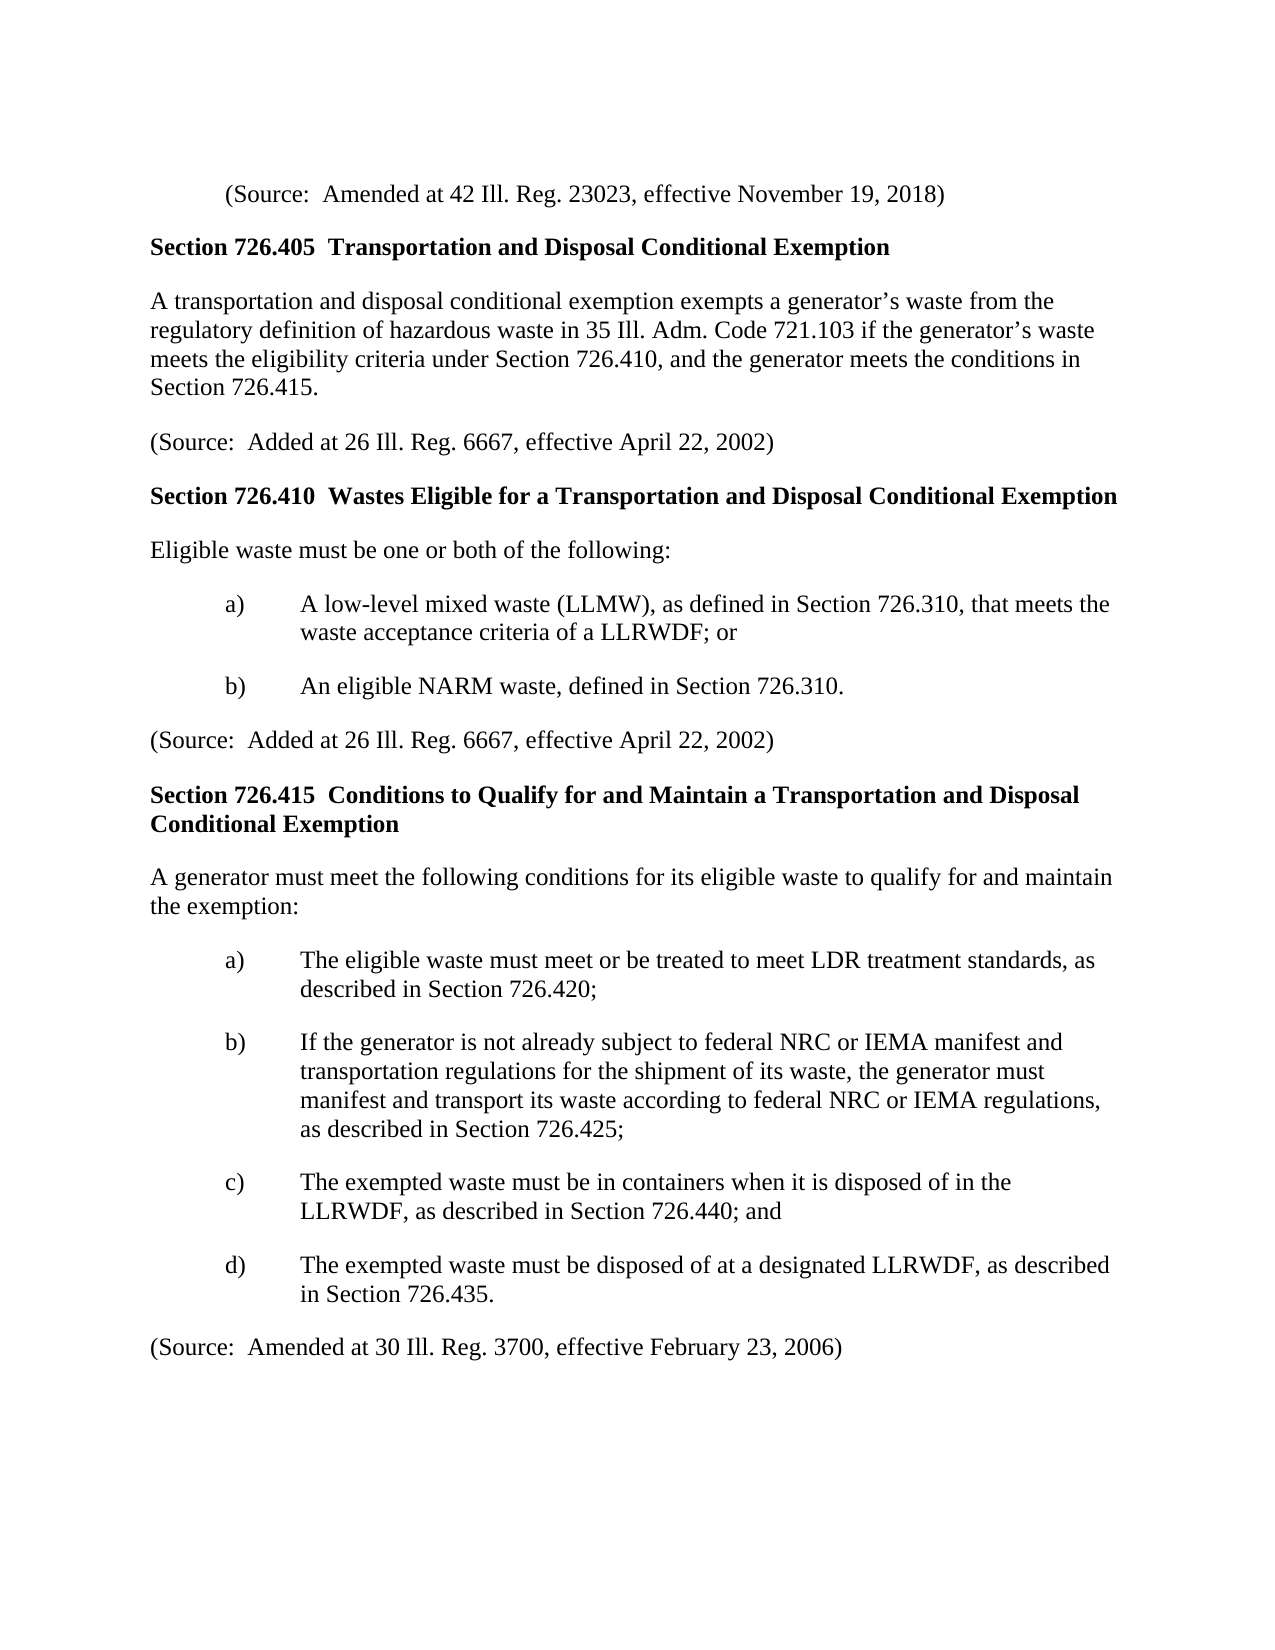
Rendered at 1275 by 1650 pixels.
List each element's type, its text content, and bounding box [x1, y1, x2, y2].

text (Source: Amended at 30 Ill. Reg. 3700, effective February 23, 2006) [150, 1332, 1125, 1361]
text a) A low-level mixed waste (LLMW), as defined in Section 726.310, that meets the waste acceptance criteria of a LLRWDF; or [225, 589, 1125, 646]
text b) If the generator is not already subject to federal NRC or IEMA manifest and transportation regulations for the shipment of its waste, the generator must manifest and transport its waste according to federal NRC or IEMA regulations, as described in Section 726.425; [225, 1027, 1125, 1142]
text Eligible waste must be one or both of the following: [150, 535, 1125, 564]
text (Source: Added at 26 Ill. Reg. 6667, effective April 22, 2002) [150, 426, 1125, 456]
text Section 726.410 Wastes Eligible for a Transportation and Disposal Conditional Exemption [150, 481, 1125, 510]
text Section 726.405 Transportation and Disposal Conditional Exemption [150, 232, 1125, 261]
text (Source: Amended at 42 Ill. Reg. 23023, effective November 19, 2018) [225, 179, 1125, 207]
text c) The exempted waste must be in containers when it is disposed of in the LLRWDF, as described in Section 726.440; and [225, 1167, 1125, 1225]
text a) The eligible waste must meet or be treated to meet LDR treatment standards, as described in Section 726.420; [225, 945, 1125, 1002]
text (Source: Added at 26 Ill. Reg. 6667, effective April 22, 2002) [150, 725, 1125, 755]
text A generator must meet the following conditions for its eligible waste to qualify for and maintain the exemption: [150, 862, 1125, 920]
text d) The exempted waste must be disposed of at a designated LLRWDF, as described in Section 726.435. [225, 1250, 1125, 1307]
text A transportation and disposal conditional exemption exempts a generator’s waste from the regulatory definition of hazardous waste in 35 Ill. Adm. Code 721.103 if the generator’s waste meets the eligibility criteria under Section 726.410, and the generator meets the conditions in Section 726.415. [150, 286, 1125, 401]
text b) An eligible NARM waste, defined in Section 726.310. [225, 671, 1125, 700]
text Section 726.415 Conditions to Qualify for and Maintain a Transportation and Disposal Conditional Exemption [150, 780, 1125, 837]
